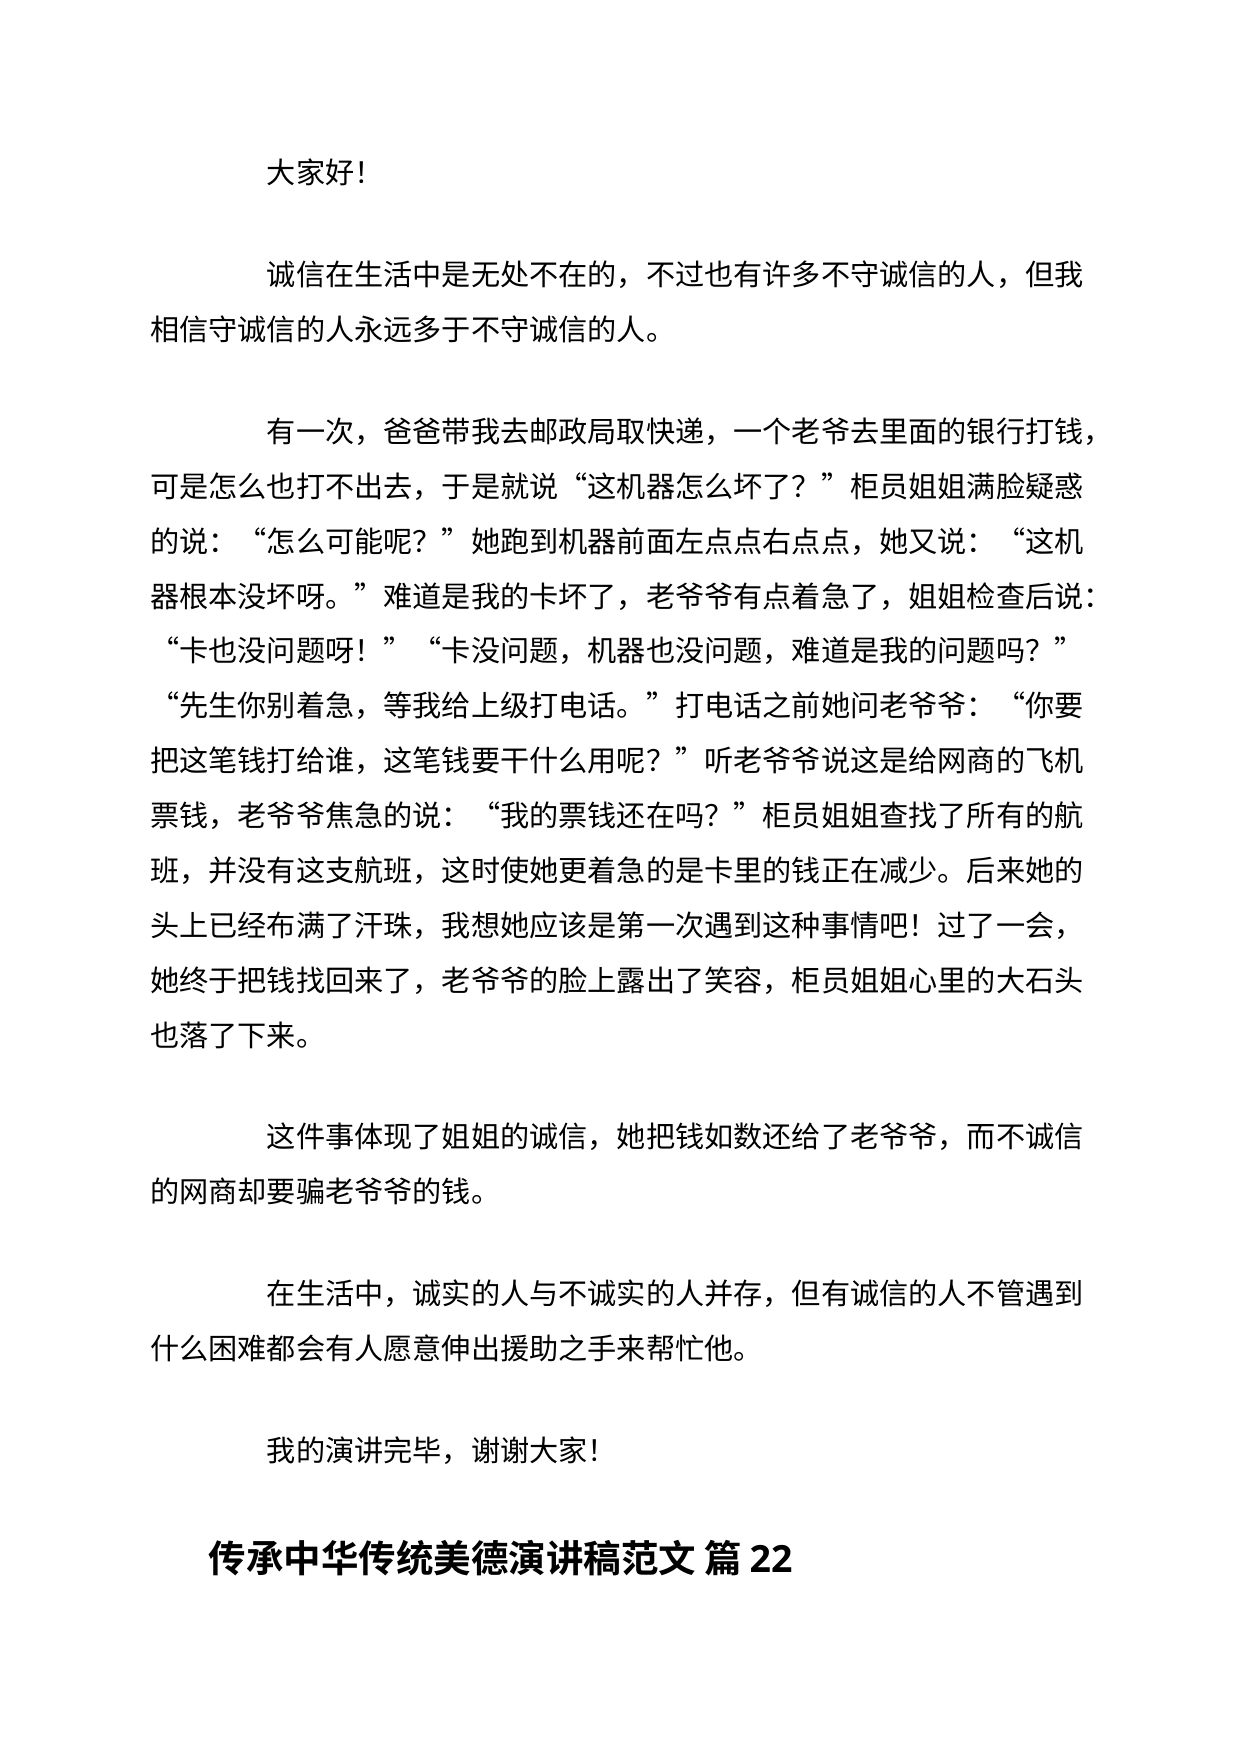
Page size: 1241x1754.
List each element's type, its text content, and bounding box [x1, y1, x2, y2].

text 我的演讲完毕，谢谢大家！ [150, 1427, 1090, 1470]
text 这件事体现了姐姐的诚信，她把钱如数还给了老爷爷，而不诚信的网商却要骗老爷爷的钱。 [150, 1114, 1090, 1211]
text 在生活中，诚实的人与不诚实的人并存，但有诚信的人不管遇到什么困难都会有人愿意伸出援助之手来帮忙他。 [150, 1271, 1090, 1368]
text 传承中华传统美德演讲稿范文 篇22 [150, 1529, 1090, 1584]
text 有一次，爸爸带我去邮政局取快递，一个老爷去里面的银行打钱，可是怎么也打不出去，于是就说“这机器怎么坏了？”柜员姐姐满脸疑惑的说：“怎么可能呢？”她跑到机器前面左点点右点点，她又说：“这机器根本没坏呀。”难道是我的卡坏了，老爷爷有点着急了，姐姐检查后说：“卡也没问题呀！”“卡没问题，机器也没问题，难道是我的问题吗？”“先生你别着急，等我给上级打电话。”打电话之前她问老爷爷：“你要把这笔钱打给谁，这笔钱要干什么用呢？”听老爷爷说这是给网商的飞机票钱，老爷爷焦急的说：“我的票钱还在吗？”柜员姐姐查找了所有的航班，并没有这支航班，这时使她更着急的是卡里的钱正在减少。后来她的头上已经布满了汗珠，我想她应该是第一次遇到这种事情吧！过了一会，她终于把钱找回来了，老爷爷的脸上露出了笑容，柜员姐姐心里的大石头也落了下来。 [150, 408, 1090, 1054]
text 诚信在生活中是无处不在的，不过也有许多不守诚信的人，但我相信守诚信的人永远多于不守诚信的人。 [150, 252, 1090, 349]
text 大家好！ [150, 150, 1090, 192]
